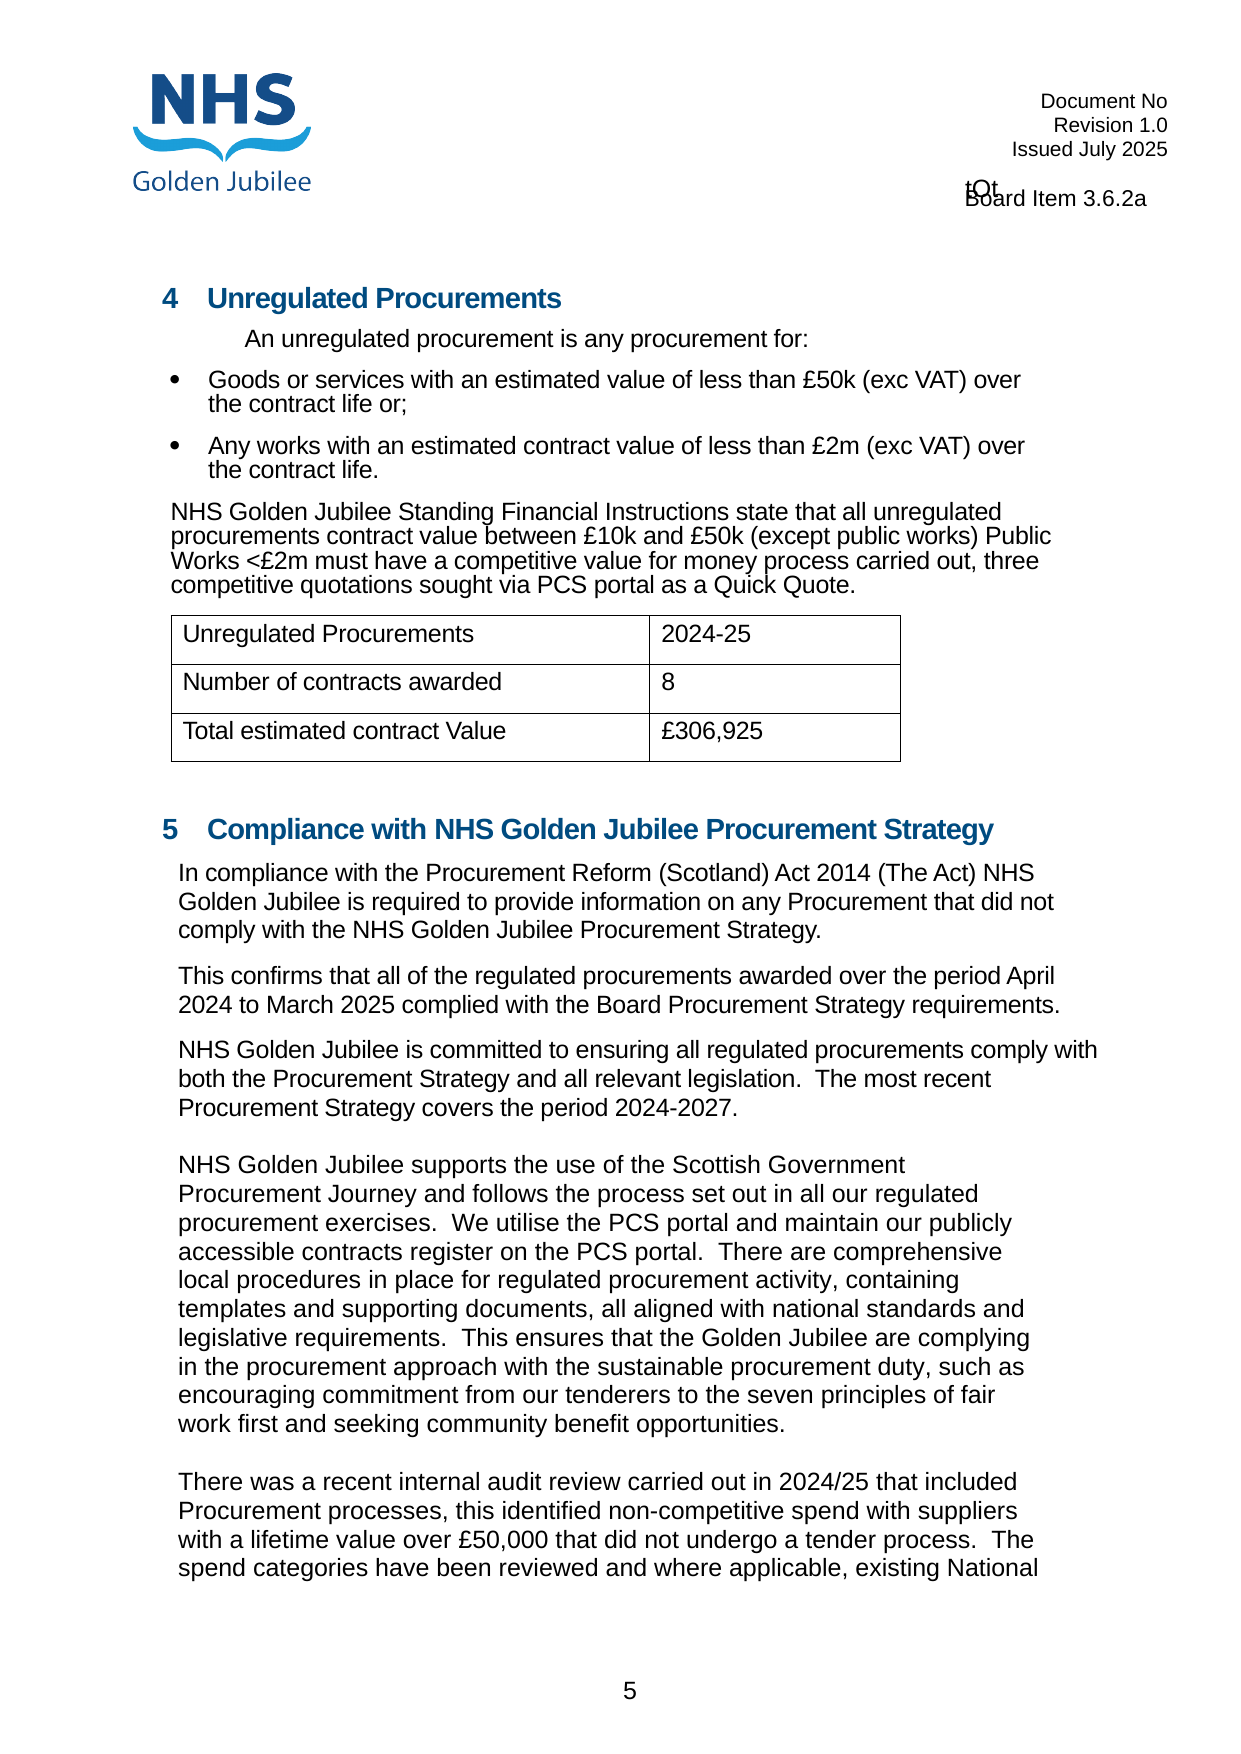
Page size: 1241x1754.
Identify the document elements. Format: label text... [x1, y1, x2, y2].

table_cell Total estimated contract Value [172, 714, 649, 761]
list Any works with an estimated contract value of less than £2m (exc VAT) over the contract life. [170, 434, 1053, 484]
subtitle Unregulated Procurements [162, 281, 1107, 315]
text An unregulated procurement is any procurement for: [207, 327, 1053, 352]
table_header 2024-25 [650, 616, 900, 664]
text NHS Golden Jubilee is committed to ensuring all regulated procurements comply with both the Procurement Strategy and all relevant legislation. The most recent Procurement Strategy covers the period 2024-2027. [178, 1035, 1107, 1121]
list Goods or services with an estimated value of less than £50k (exc VAT) over the contract life or; [170, 369, 1053, 418]
table_cell Number of contracts awarded [172, 665, 649, 712]
table_cell £306,925 [650, 714, 900, 761]
text NHS Golden Jubilee supports the use of the Scottish Government Procurement Journey and follows the process set out in all our regulated procurement exercises. We utilise the PCS portal and maintain our publicly accessible contracts register on the PCS portal. There are comprehensive local procedures in place for regulated procurement activity, containing templates and supporting documents, all aligned with national standards and legislative requirements. This ensures that the Golden Jubilee are complying in the procurement approach with the sustainable procurement duty, such as encouraging commitment from our tenderers to the seven principles of fair work first and seeking community benefit opportunities. [178, 1151, 1053, 1438]
text In compliance with the Procurement Reform (Scotland) Act 2014 (The Act) NHS Golden Jubilee is required to provide information on any Procurement that did not comply with the NHS Golden Jubilee Procurement Strategy. [178, 858, 1107, 944]
picture [132, 73, 312, 198]
text NHS Golden Jubilee Standing Financial Instructions state that all unregulated procurements contract value between £10k and £50k (except public works) Public Works <£2m must have a competitive value for money process carried out, three competitive quotations sought via PCS portal as a Quick Quote. [170, 500, 1053, 599]
table_cell 8 [650, 665, 900, 712]
text This confirms that all of the regulated procurements awarded over the period April 2024 to March 2025 complied with the Board Procurement Strategy requirements. [178, 961, 1107, 1018]
table_header Unregulated Procurements [172, 616, 649, 664]
subtitle Compliance with NHS Golden Jubilee Procurement Strategy [162, 812, 1107, 846]
